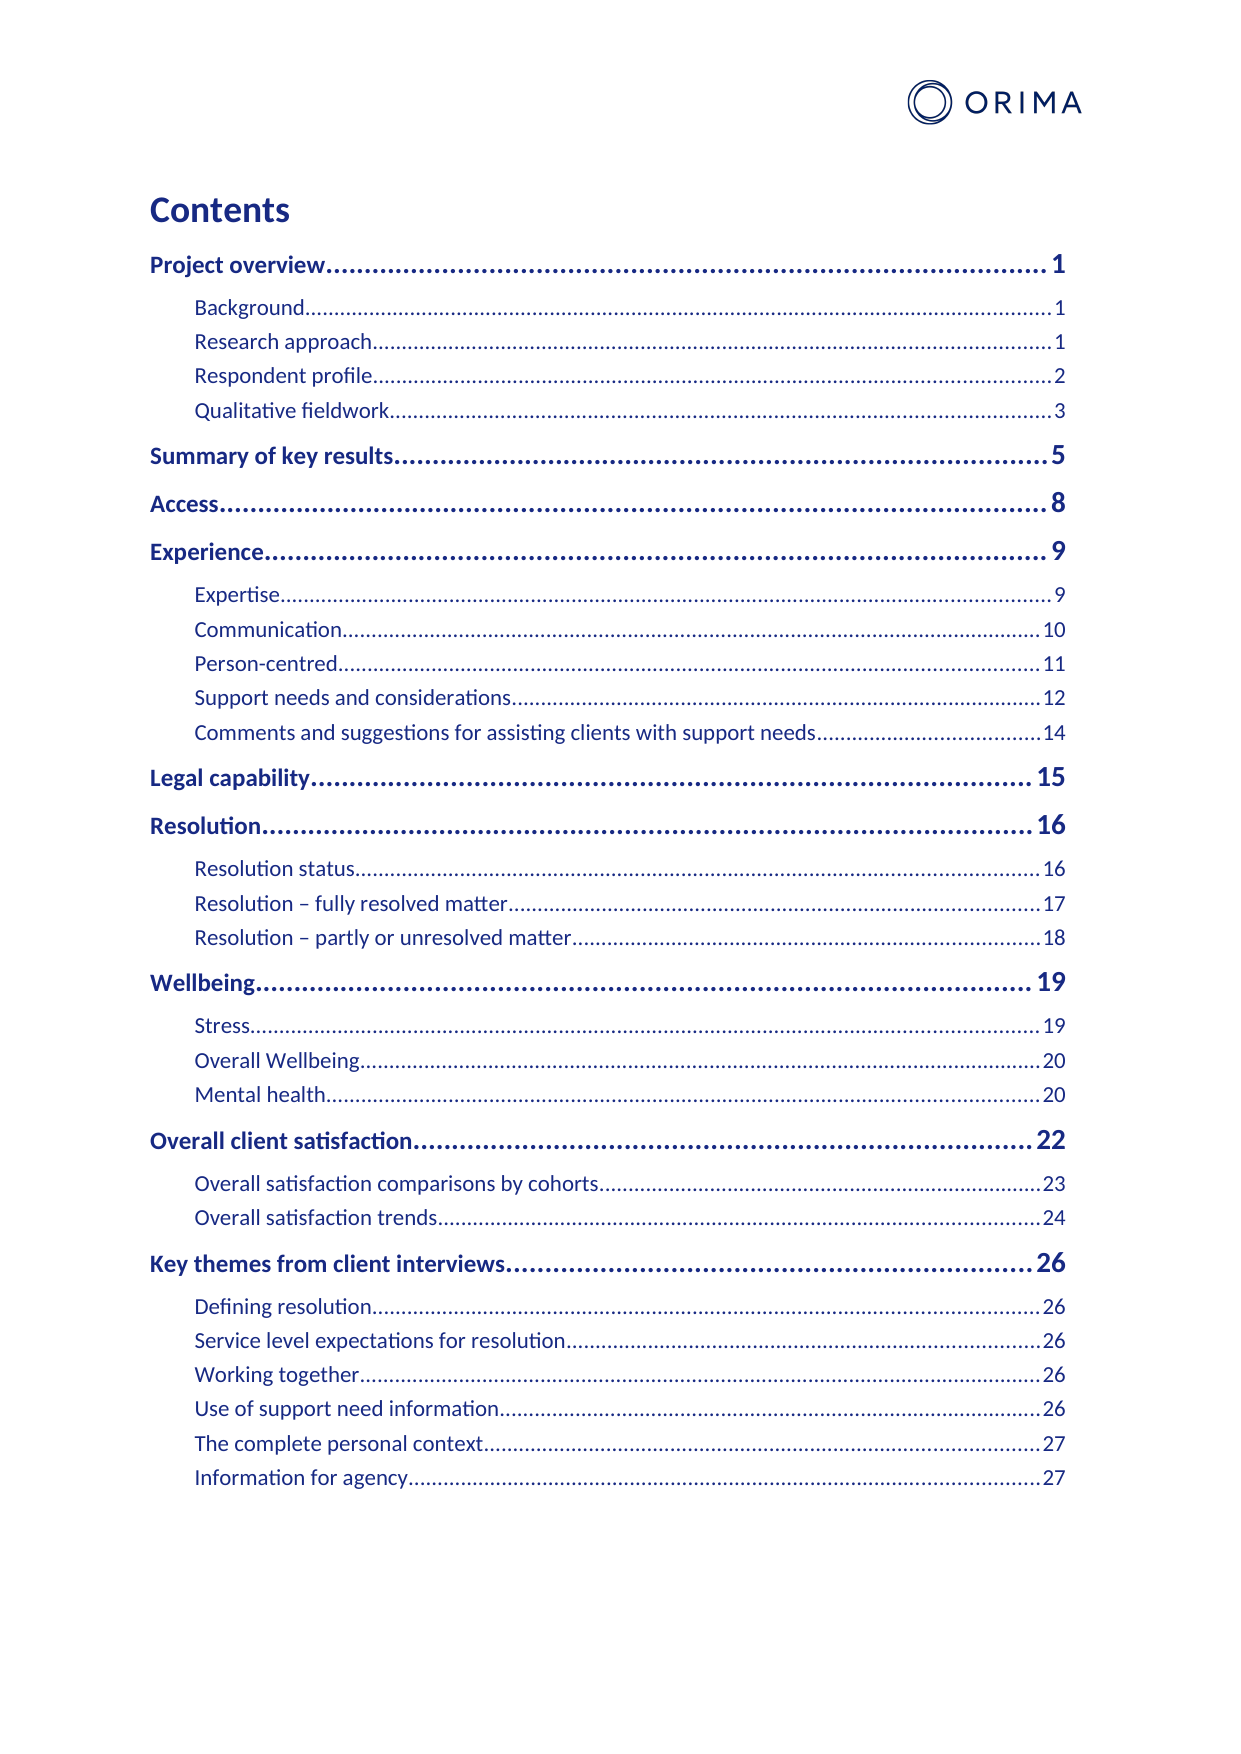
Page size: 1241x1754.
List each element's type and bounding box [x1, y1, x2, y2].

picture [901, 73, 1091, 133]
